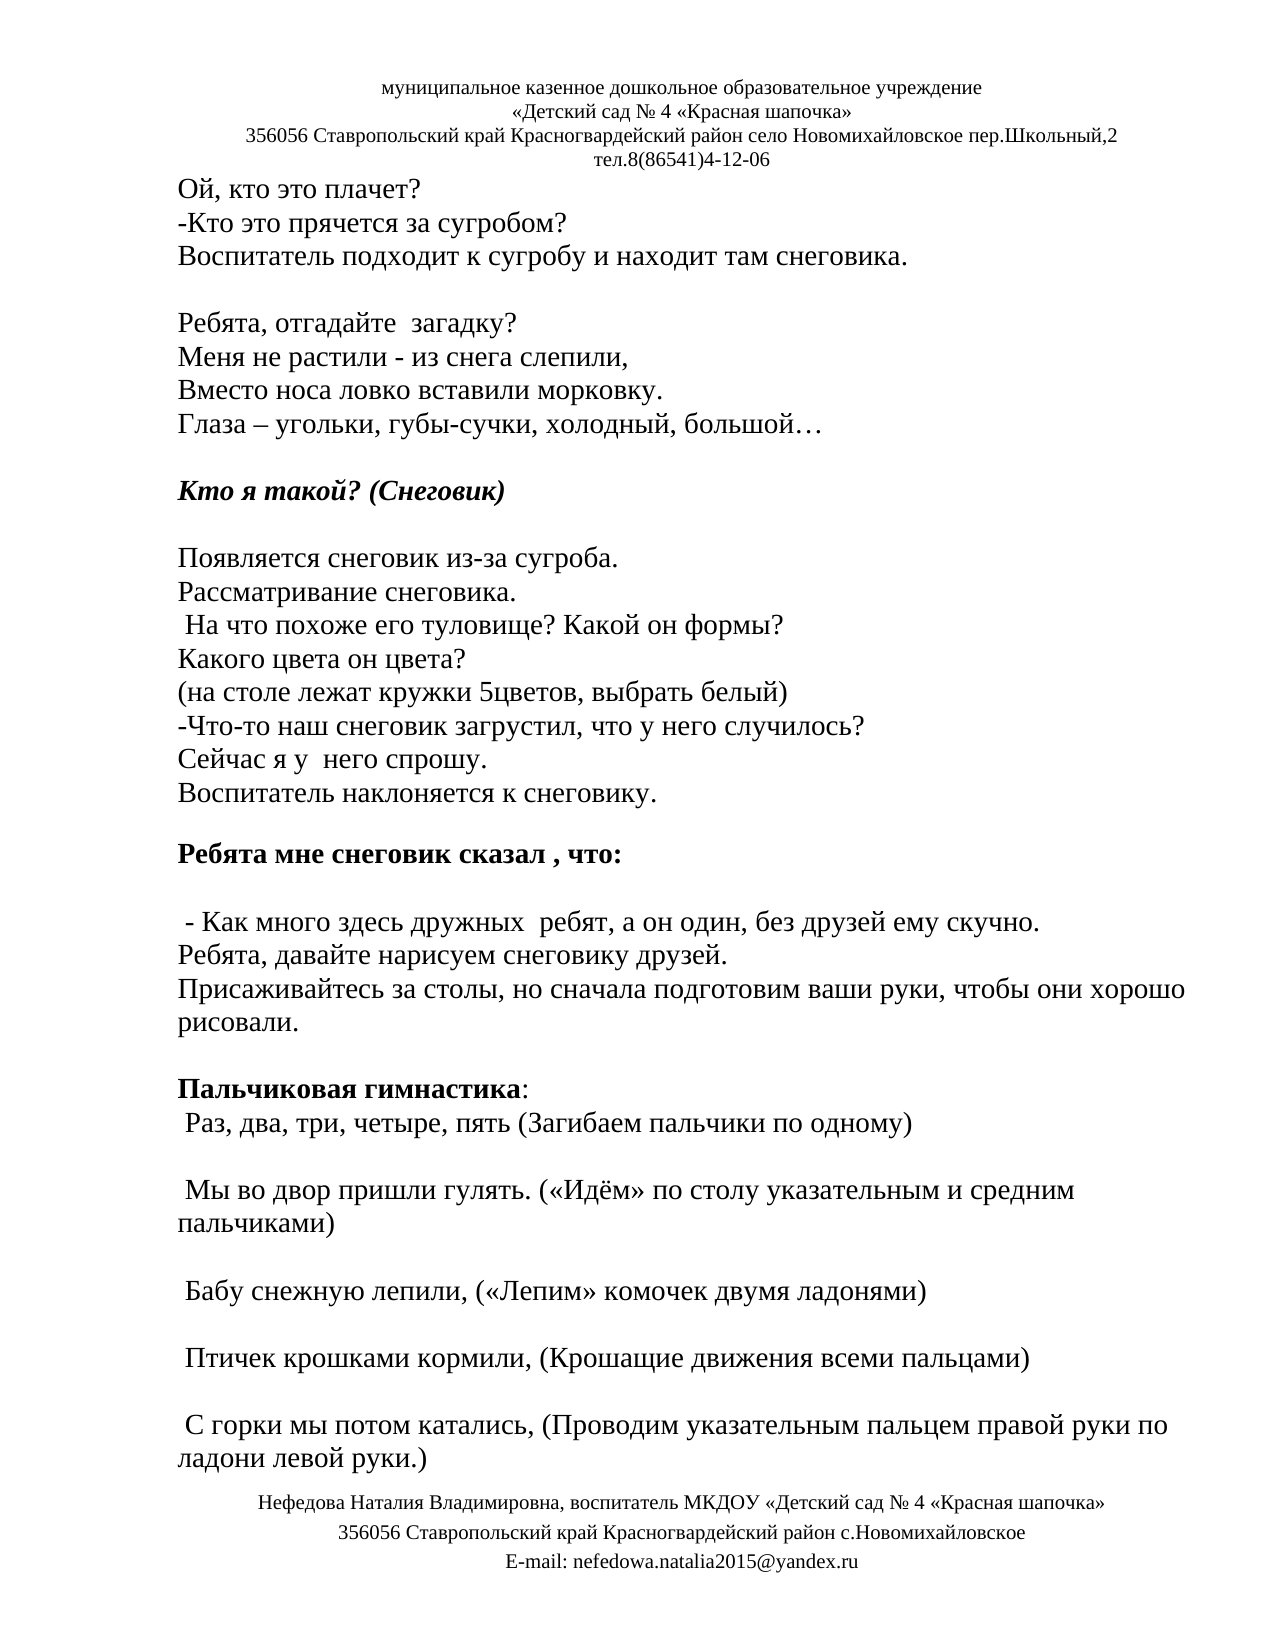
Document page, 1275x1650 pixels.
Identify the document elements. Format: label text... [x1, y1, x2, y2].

text Воспитатель наклоняется к снеговику. [177, 775, 1186, 837]
text Ой, кто это плачет? -Кто это прячется за сугробом? Воспитатель подходит к сугробу и находит там снеговика. [177, 171, 1186, 272]
text Бабу снежную лепили, («Лепим» комочек двумя ладонями) [177, 1273, 1186, 1306]
text Присаживайтесь за столы, но сначала подготовим ваши руки, чтобы они хорошо рисовали. [177, 971, 1186, 1038]
text Раз, два, три, четыре, пять (Загибаем пальчики по одному) [177, 1105, 1186, 1138]
text Птичек крошками кормили, (Крошащие движения всеми пальцами) [177, 1340, 1186, 1373]
text Ребята, отгадайте загадку? Меня не растили - из снега слепили, Вместо носа ловко вставили морковку. Глаза – угольки, губы-сучки, холодный, большой… Кто я такой? (Снеговик) Появляется снеговик из-за сугроба. Рассматривание снеговика. [177, 305, 1186, 607]
text На что похоже его туловище? Какой он формы? Какого цвета он цвета? [177, 607, 1186, 674]
text - Как много здесь дружных ребят, а он один, без друзей ему скучно. Ребята, давайте нарисуем снеговику друзей. [177, 904, 1186, 971]
text -Что-то наш снеговик загрустил, что у него случилось? Сейчас я у него спрошу. [177, 708, 1186, 775]
text С горки мы потом катались, (Проводим указательным пальцем правой руки по ладони левой руки.) [177, 1407, 1186, 1474]
text Пальчиковая гимнастика: [177, 1071, 1186, 1105]
text Мы во двор пришли гулять. («Идём» по столу указательным и средним пальчиками) [177, 1172, 1186, 1239]
text Ребята мне снеговик сказал , что: [177, 837, 1186, 870]
text (на столе лежат кружки 5цветов, выбрать белый) [177, 674, 1186, 708]
